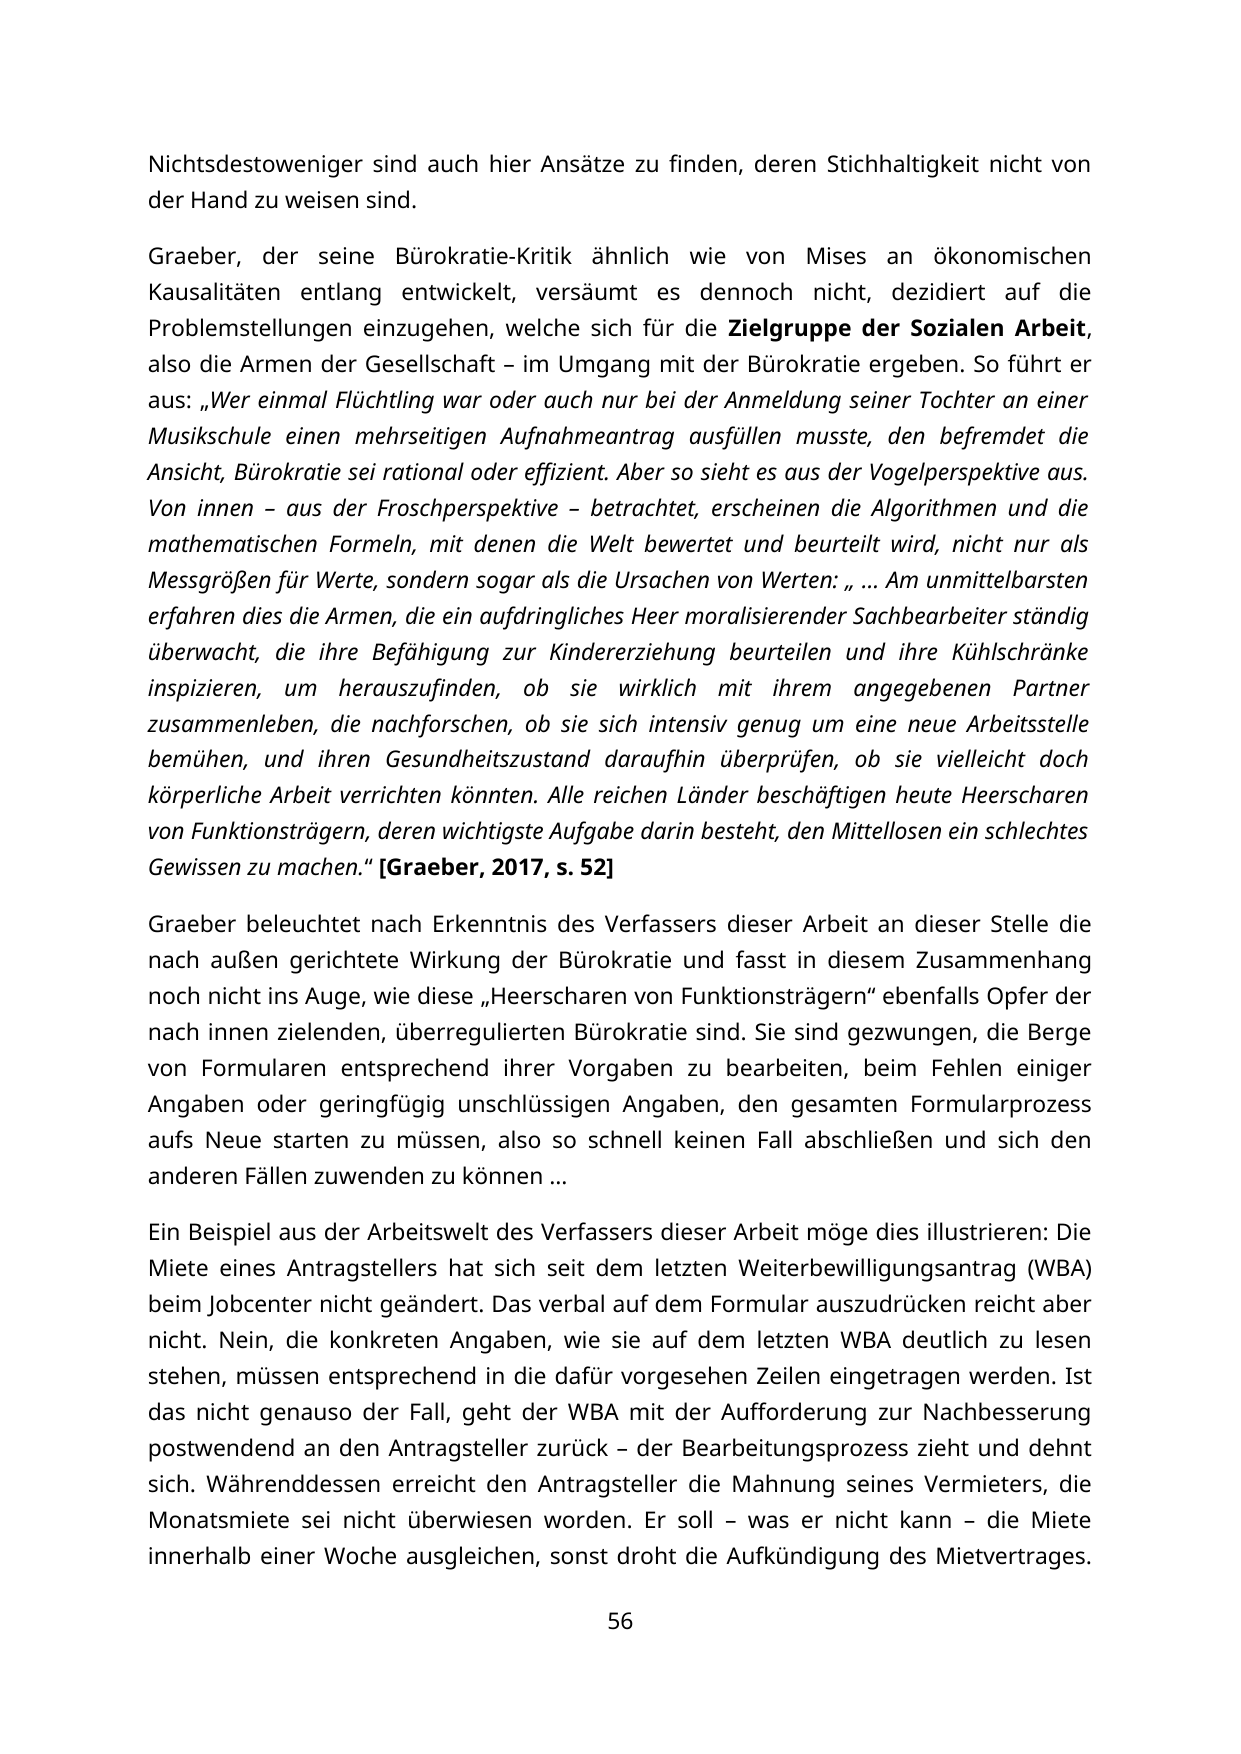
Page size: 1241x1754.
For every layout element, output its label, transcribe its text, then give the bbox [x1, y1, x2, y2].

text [148, 148, 1093, 215]
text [148, 1216, 1093, 1571]
text Graeber, der seine Bürokratie-Kritik ähnlich wie von Mises an ökonomischen Kausalitäten entlang entwickelt, versäumt es dennoch nicht, dezidiert auf die Problemstellungen einzugehen, welche sich für die Zielgruppe der Sozialen Arbeit, also die Armen der Gesellschaft – im Umgang mit der Bürokratie ergeben. So führt er aus: „Wer einmal Flüchtling war oder auch nur bei der Anmeldung seiner Tochter an einer Musikschule einen mehrseitigen Aufnahmeantrag ausfüllen musste, den befremdet die Ansicht, Bürokratie sei rational oder effizient. Aber so sieht es aus der Vogelperspektive aus. Von innen – aus der Froschperspektive – betrachtet, erscheinen die Algorithmen und die mathematischen Formeln, mit denen die Welt bewertet und beurteilt wird, nicht nur als Messgrößen für Werte, sondern sogar als die Ursachen von Werten: „ … Am unmittelbarsten erfahren dies die Armen, die ein aufdringliches Heer moralisierender Sachbearbeiter ständig überwacht, die ihre Befähigung zur Kindererziehung beurteilen und ihre Kühlschränke inspizieren, um herauszufinden, ob sie wirklich mit ihrem angegebenen Partner zusammenleben, die nachforschen, ob sie sich intensiv genug um eine neue Arbeitsstelle bemühen, und ihren Gesundheitszustand daraufhin überprüfen, ob sie vielleicht doch körperliche Arbeit verrichten könnten. Alle reichen Länder beschäftigen heute Heerscharen von Funktionsträgern, deren wichtigste Aufgabe darin besteht, den Mittellosen ein schlechtes Gewissen zu machen.“ [Graeber, 2017, s. 52] [148, 240, 1093, 882]
text Graeber beleuchtet nach Erkenntnis des Verfassers dieser Arbeit an dieser Stelle die nach außen gerichtete Wirkung der Bürokratie und fasst in diesem Zusammenhang noch nicht ins Auge, wie diese „Heerscharen von Funktionsträgern“ ebenfalls Opfer der nach innen zielenden, überregulierten Bürokratie sind. Sie sind gezwungen, die Berge von Formularen entsprechend ihrer Vorgaben zu bearbeiten, beim Fehlen einiger Angaben oder geringfügig unschlüssigen Angaben, den gesamten Formularprozess aufs Neue starten zu müssen, also so schnell keinen Fall abschließen und sich den anderen Fällen zuwenden zu können … [148, 908, 1093, 1191]
